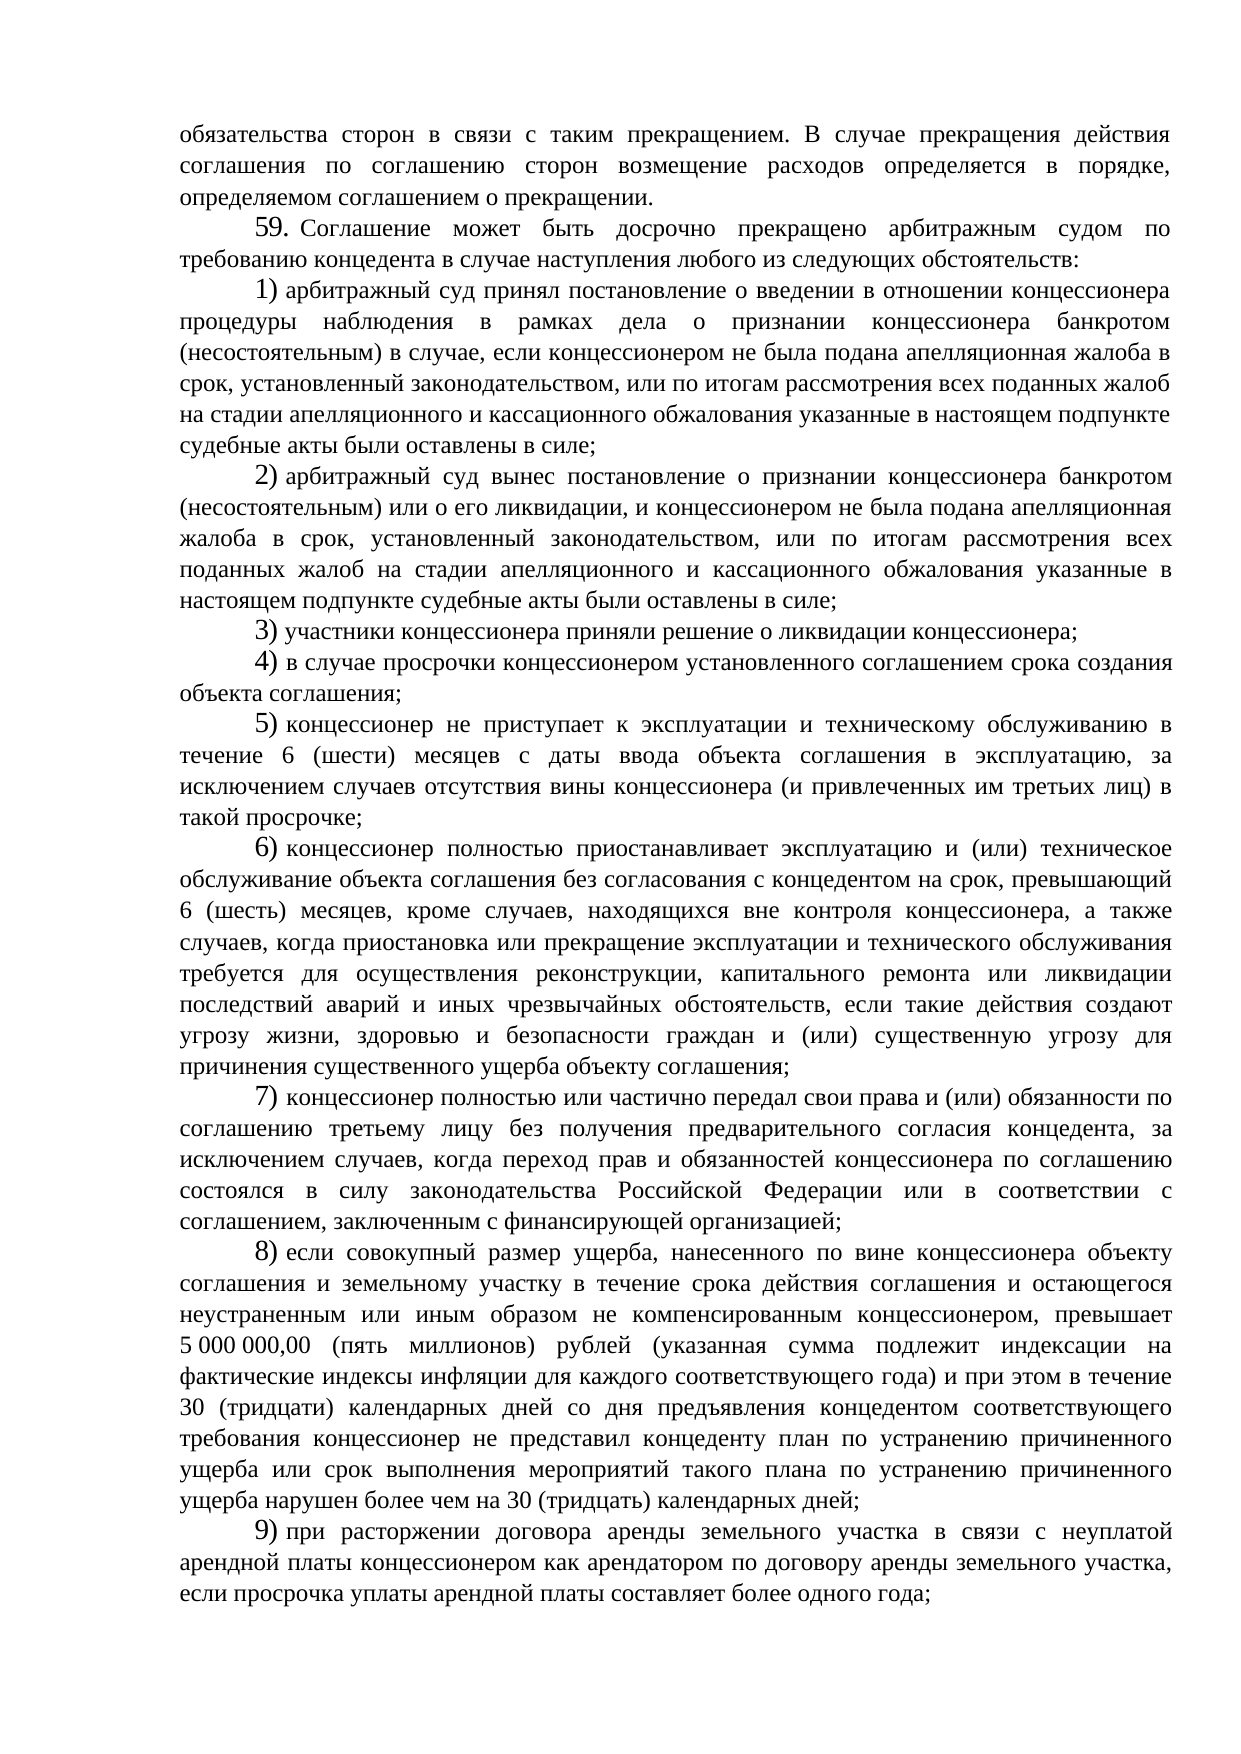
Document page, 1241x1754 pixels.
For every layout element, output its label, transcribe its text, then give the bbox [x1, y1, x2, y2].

list Соглашение может быть досрочно прекращено арбитражным судом по требованию концедента в случае наступления любого из следующих обстоятельств: [179, 211, 1171, 273]
list арбитражный суд вынес постановление о признании концессионера банкротом (несостоятельным) или о его ликвидации, и концессионером не была подана апелляционная жалоба в срок, установленный законодательством, или по итогам рассмотрения всех поданных жалоб на стадии апелляционного и кассационного обжалования указанные в настоящем подпункте судебные акты были оставлены в силе; [179, 459, 1173, 615]
list в случае просрочки концессионером установленного соглашением срока создания объекта соглашения; [179, 646, 1173, 708]
list концессионер полностью приостанавливает эксплуатацию и (или) техническое обслуживание объекта соглашения без согласования с концедентом на срок, превышающий 6 (шесть) месяцев, кроме случаев, находящихся вне контроля концессионера, а также случаев, когда приостановка или прекращение эксплуатации и технического обслуживания требуется для осуществления реконструкции, капитального ремонта или ликвидации последствий аварий и иных чрезвычайных обстоятельств, если такие действия создают угрозу жизни, здоровью и безопасности граждан и (или) существенную угрозу для причинения существенного ущерба объекту соглашения; [179, 832, 1173, 1080]
list если совокупный размер ущерба, нанесенного по вине концессионера объекту соглашения и земельному участку в течение срока действия соглашения и остающегося неустраненным или иным образом не компенсированным концессионером, превышает 5 000 000,00 (пять миллионов) рублей (указанная сумма подлежит индексации на фактические индексы инфляции для каждого соответствующего года) и при этом в течение 30 (тридцати) календарных дней со дня предъявления концедентом соответствующего требования концессионер не представил концеденту план по устранению причиненного ущерба или срок выполнения мероприятий такого плана по устранению причиненного ущерба нарушен более чем на 30 (тридцать) календарных дней; [179, 1236, 1173, 1515]
list при расторжении договора аренды земельного участка в связи с неуплатой арендной платы концессионером как арендатором по договору аренды земельного участка, если просрочка уплаты арендной платы составляет более одного года; [179, 1515, 1173, 1608]
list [179, 118, 1171, 211]
list концессионер не приступает к эксплуатации и техническому обслуживанию в течение 6 (шести) месяцев с даты ввода объекта соглашения в эксплуатацию, за исключением случаев отсутствия вины концессионера (и привлеченных им третьих лиц) в такой просрочке; [179, 708, 1173, 832]
list концессионер полностью или частично передал свои права и (или) обязанности по соглашению третьему лицу без получения предварительного согласия концедента, за исключением случаев, когда переход прав и обязанностей концессионера по соглашению состоялся в силу законодательства Российской Федерации или в соответствии с соглашением, заключенным с финансирующей организацией; [179, 1080, 1173, 1236]
list участники концессионера приняли решение о ликвидации концессионера; [179, 615, 1173, 646]
list арбитражный суд принял постановление о введении в отношении концессионера процедуры наблюдения в рамках дела о признании концессионера банкротом (несостоятельным) в случае, если концессионером не была подана апелляционная жалоба в срок, установленный законодательством, или по итогам рассмотрения всех поданных жалоб на стадии апелляционного и кассационного обжалования указанные в настоящем подпункте судебные акты были оставлены в силе; [179, 273, 1171, 459]
